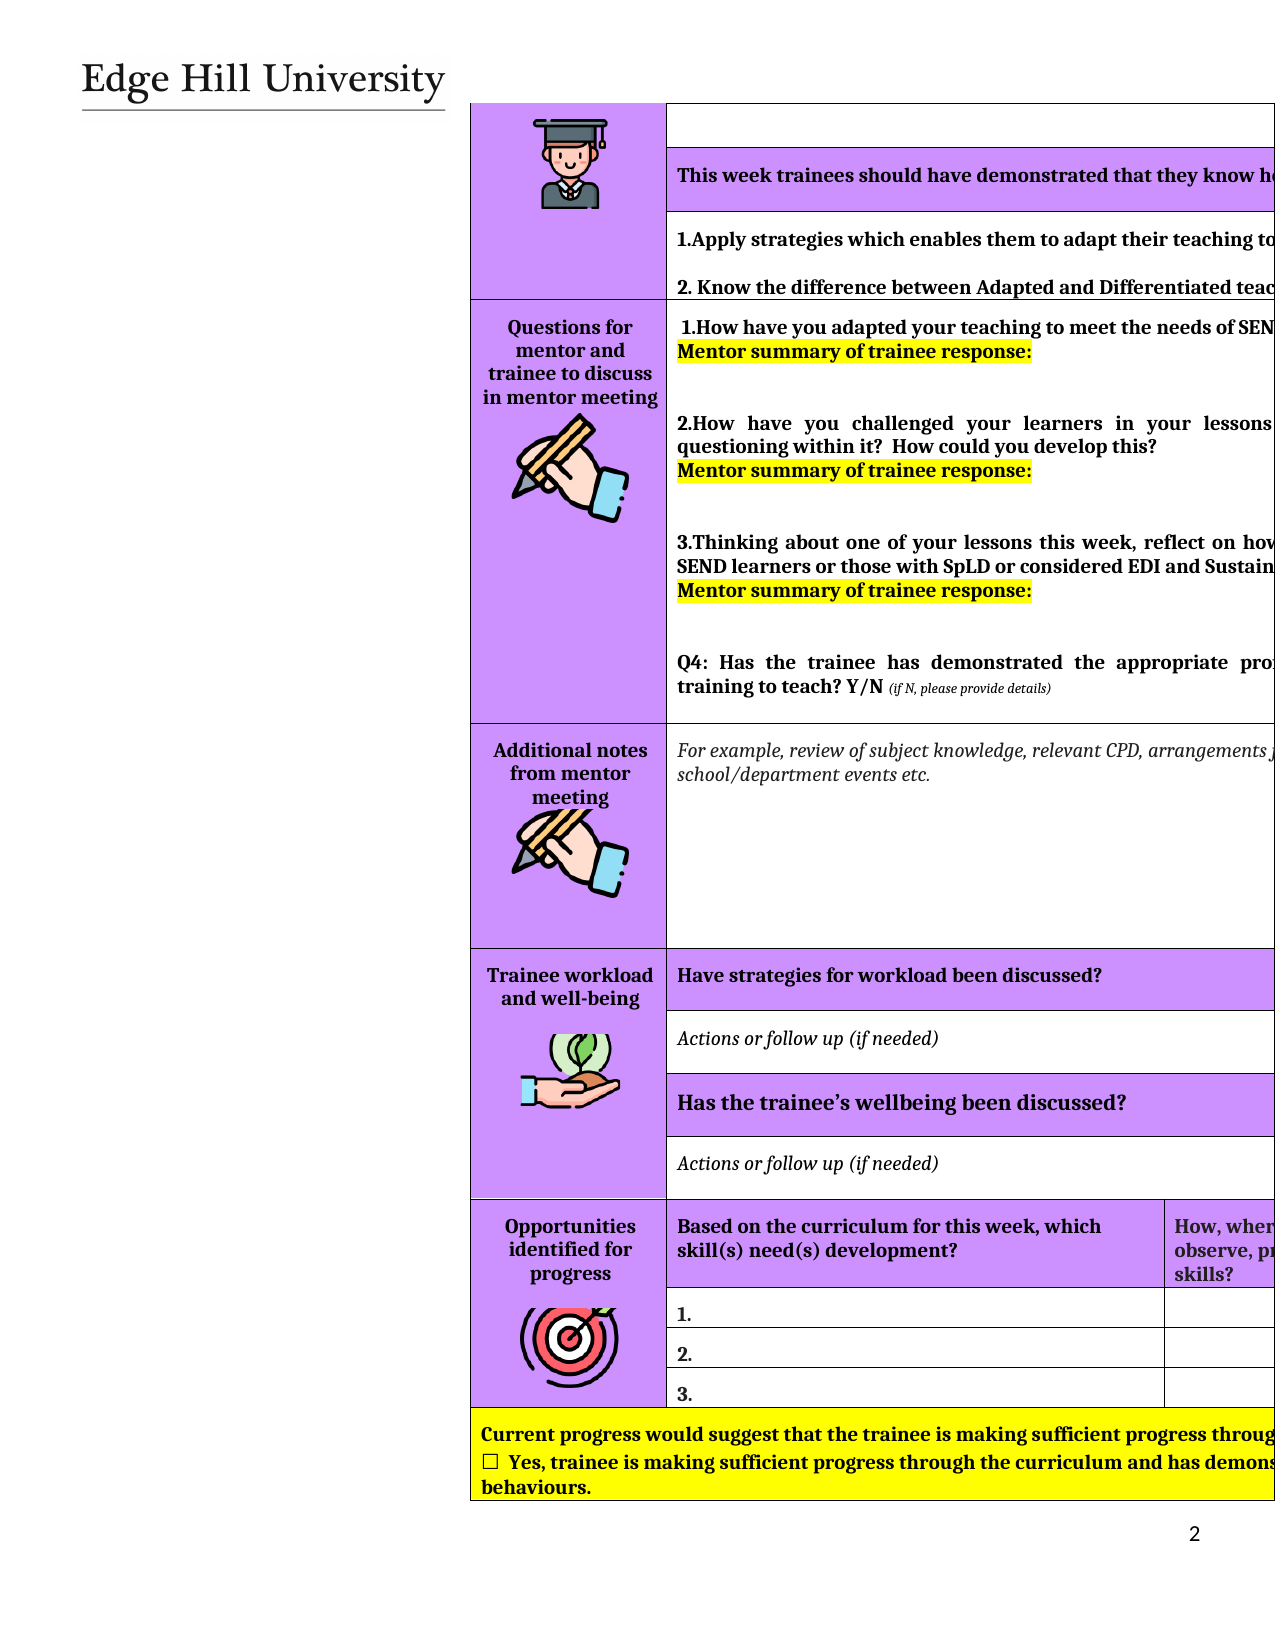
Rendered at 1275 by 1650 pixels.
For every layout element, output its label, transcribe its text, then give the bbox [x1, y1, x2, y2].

table_cell How, where, and/or when could the trainee observe, practice and/or receive feedback on these skills? [1165, 1200, 1274, 1287]
table_cell 2. [667, 1328, 1164, 1367]
table_cell Trainee workload and well-being [471, 949, 666, 1136]
table_cell For example, review of subject knowledge, relevant CPD, arrangements for upcoming lesson observation, school/department events etc. [667, 724, 1274, 948]
table_cell Opportunities identified for progress [471, 1200, 666, 1407]
table_cell 1.Apply strategies which enables them to adapt their teaching to meet the needs of their learners 2. Know the difference between Adapted and Differentiated teaching. [667, 212, 1274, 299]
table_cell [1165, 1328, 1274, 1367]
table_cell Actions or follow up (if needed) [667, 1011, 1274, 1073]
table_cell 3. [667, 1368, 1164, 1407]
picture [511, 809, 629, 902]
picture [520, 1034, 621, 1113]
table_cell [1165, 1368, 1274, 1407]
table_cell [667, 104, 1274, 147]
table_cell Have strategies for workload been discussed? [667, 949, 1274, 1010]
picture [511, 408, 629, 527]
table_cell [471, 1136, 666, 1198]
table_cell [1165, 1288, 1274, 1327]
table_cell Based on the curriculum for this week, which skill(s) need(s) development? [667, 1200, 1164, 1287]
table_cell 1. [667, 1288, 1164, 1327]
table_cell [471, 1408, 1274, 1499]
picture [520, 1308, 621, 1388]
picture [75, 53, 452, 122]
table_cell 1.How have you adapted your teaching to meet the needs of SEND students? How effective has this been? Mentor summary of trainee response: 2.How have you challenged your learners in your lessons this week? Have you considered the questioning within it? How could you develop this? Mentor summary of trainee response: 3.Thinking about one of your lessons this week, reflect on how you adapted your teaching for specific SEND learners or those with SpLD or considered EDI and Sustainability? Mentor summary of trainee response: Q4: Has the trainee has demonstrated the appropriate professional behaviours required of those training to teach? Y/N (if N, please provide details) [667, 300, 1274, 723]
table_cell Has the trainee’s wellbeing been discussed? [667, 1074, 1274, 1136]
table_cell Questions for mentor and trainee to discuss in mentor meeting [471, 300, 666, 723]
table_cell Actions or follow up (if needed) [667, 1137, 1274, 1198]
table_cell Additional notes from mentor meeting [471, 724, 666, 948]
table_cell This week trainees should have demonstrated that they know how to: [667, 148, 1274, 211]
picture [525, 119, 615, 209]
